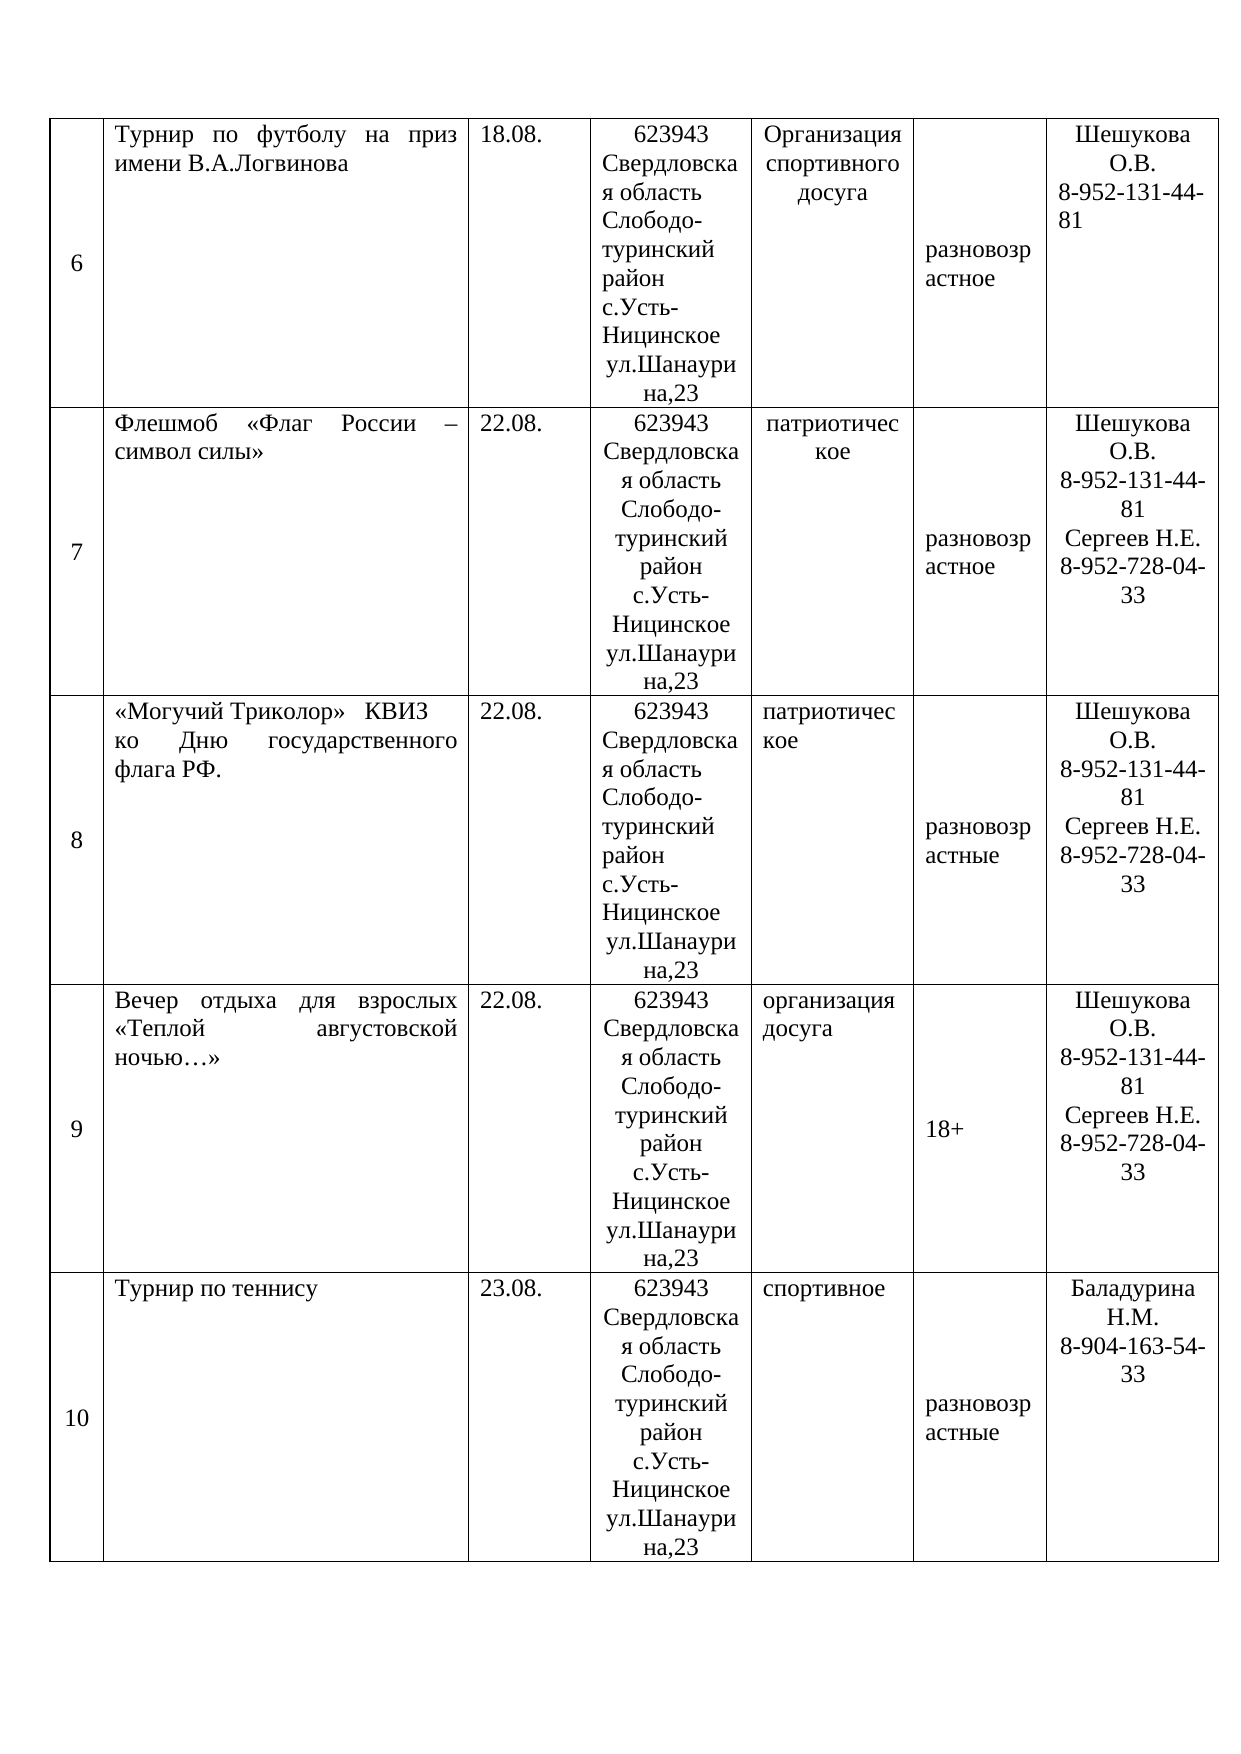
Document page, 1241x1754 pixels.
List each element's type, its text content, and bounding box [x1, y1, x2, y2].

table_cell 623943 Свердловская область Слободо-туринский район с.Усть-Ницинское ул.Шанаурина,23 [591, 985, 751, 1272]
table_cell патриотическое [752, 696, 913, 984]
table_cell 623943 Свердловская область Слободо-туринский район с.Усть-Ницинское ул.Шанаурина,23 [591, 408, 751, 695]
table_cell Шешукова О.В. 8-952-131-44-81 Сергеев Н.Е. 8-952-728-04-33 [1047, 985, 1218, 1272]
table_cell Турнир по футболу на приз имени В.А.Логвинова [104, 119, 468, 407]
table_cell спортивное [752, 1273, 913, 1561]
table_cell 22.08. [469, 408, 590, 695]
table_cell 23.08. [469, 1273, 590, 1561]
table_cell патриотическое [752, 408, 913, 695]
table_cell разновозрастное [914, 408, 1046, 695]
table_cell 22.08. [469, 696, 590, 984]
table_cell 10 [51, 1273, 103, 1561]
table_cell Турнир по теннису [104, 1273, 468, 1561]
table_cell 6 [51, 119, 103, 407]
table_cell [591, 119, 751, 407]
table_cell Вечер отдыха для взрослых «Теплой августовской ночью…» [104, 985, 468, 1272]
table_cell 7 [51, 408, 103, 695]
table_cell 8 [51, 696, 103, 984]
table_cell Шешукова О.В. 8-952-131-44-81 Сергеев Н.Е. 8-952-728-04-33 [1047, 696, 1218, 984]
table_cell 18.08. [469, 119, 590, 407]
table_cell организация досуга [752, 985, 913, 1272]
table_cell Флешмоб «Флаг России – символ силы» [104, 408, 468, 695]
table_cell разновозрастные [914, 696, 1046, 984]
table_cell разновозрастное [914, 119, 1046, 407]
table_cell разновозрастные [914, 1273, 1046, 1561]
table_cell 18+ [914, 985, 1046, 1272]
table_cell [591, 1273, 751, 1561]
table_cell Шешукова О.В. 8-952-131-44-81 [1047, 119, 1218, 407]
table_cell Шешукова О.В. 8-952-131-44-81 Сергеев Н.Е. 8-952-728-04-33 [1047, 408, 1218, 695]
table_cell «Могучий Триколор» КВИЗ ко Дню государственного флага РФ. [104, 696, 468, 984]
table_cell 22.08. [469, 985, 590, 1272]
table_cell 9 [51, 985, 103, 1272]
table_cell Баладурина Н.М. 8-904-163-54-33 [1047, 1273, 1218, 1561]
table_cell 623943 Свердловская область Слободо-туринский район с.Усть-Ницинское ул.Шанаурина,23 [591, 696, 751, 984]
table_cell Организация спортивного досуга [752, 119, 913, 407]
